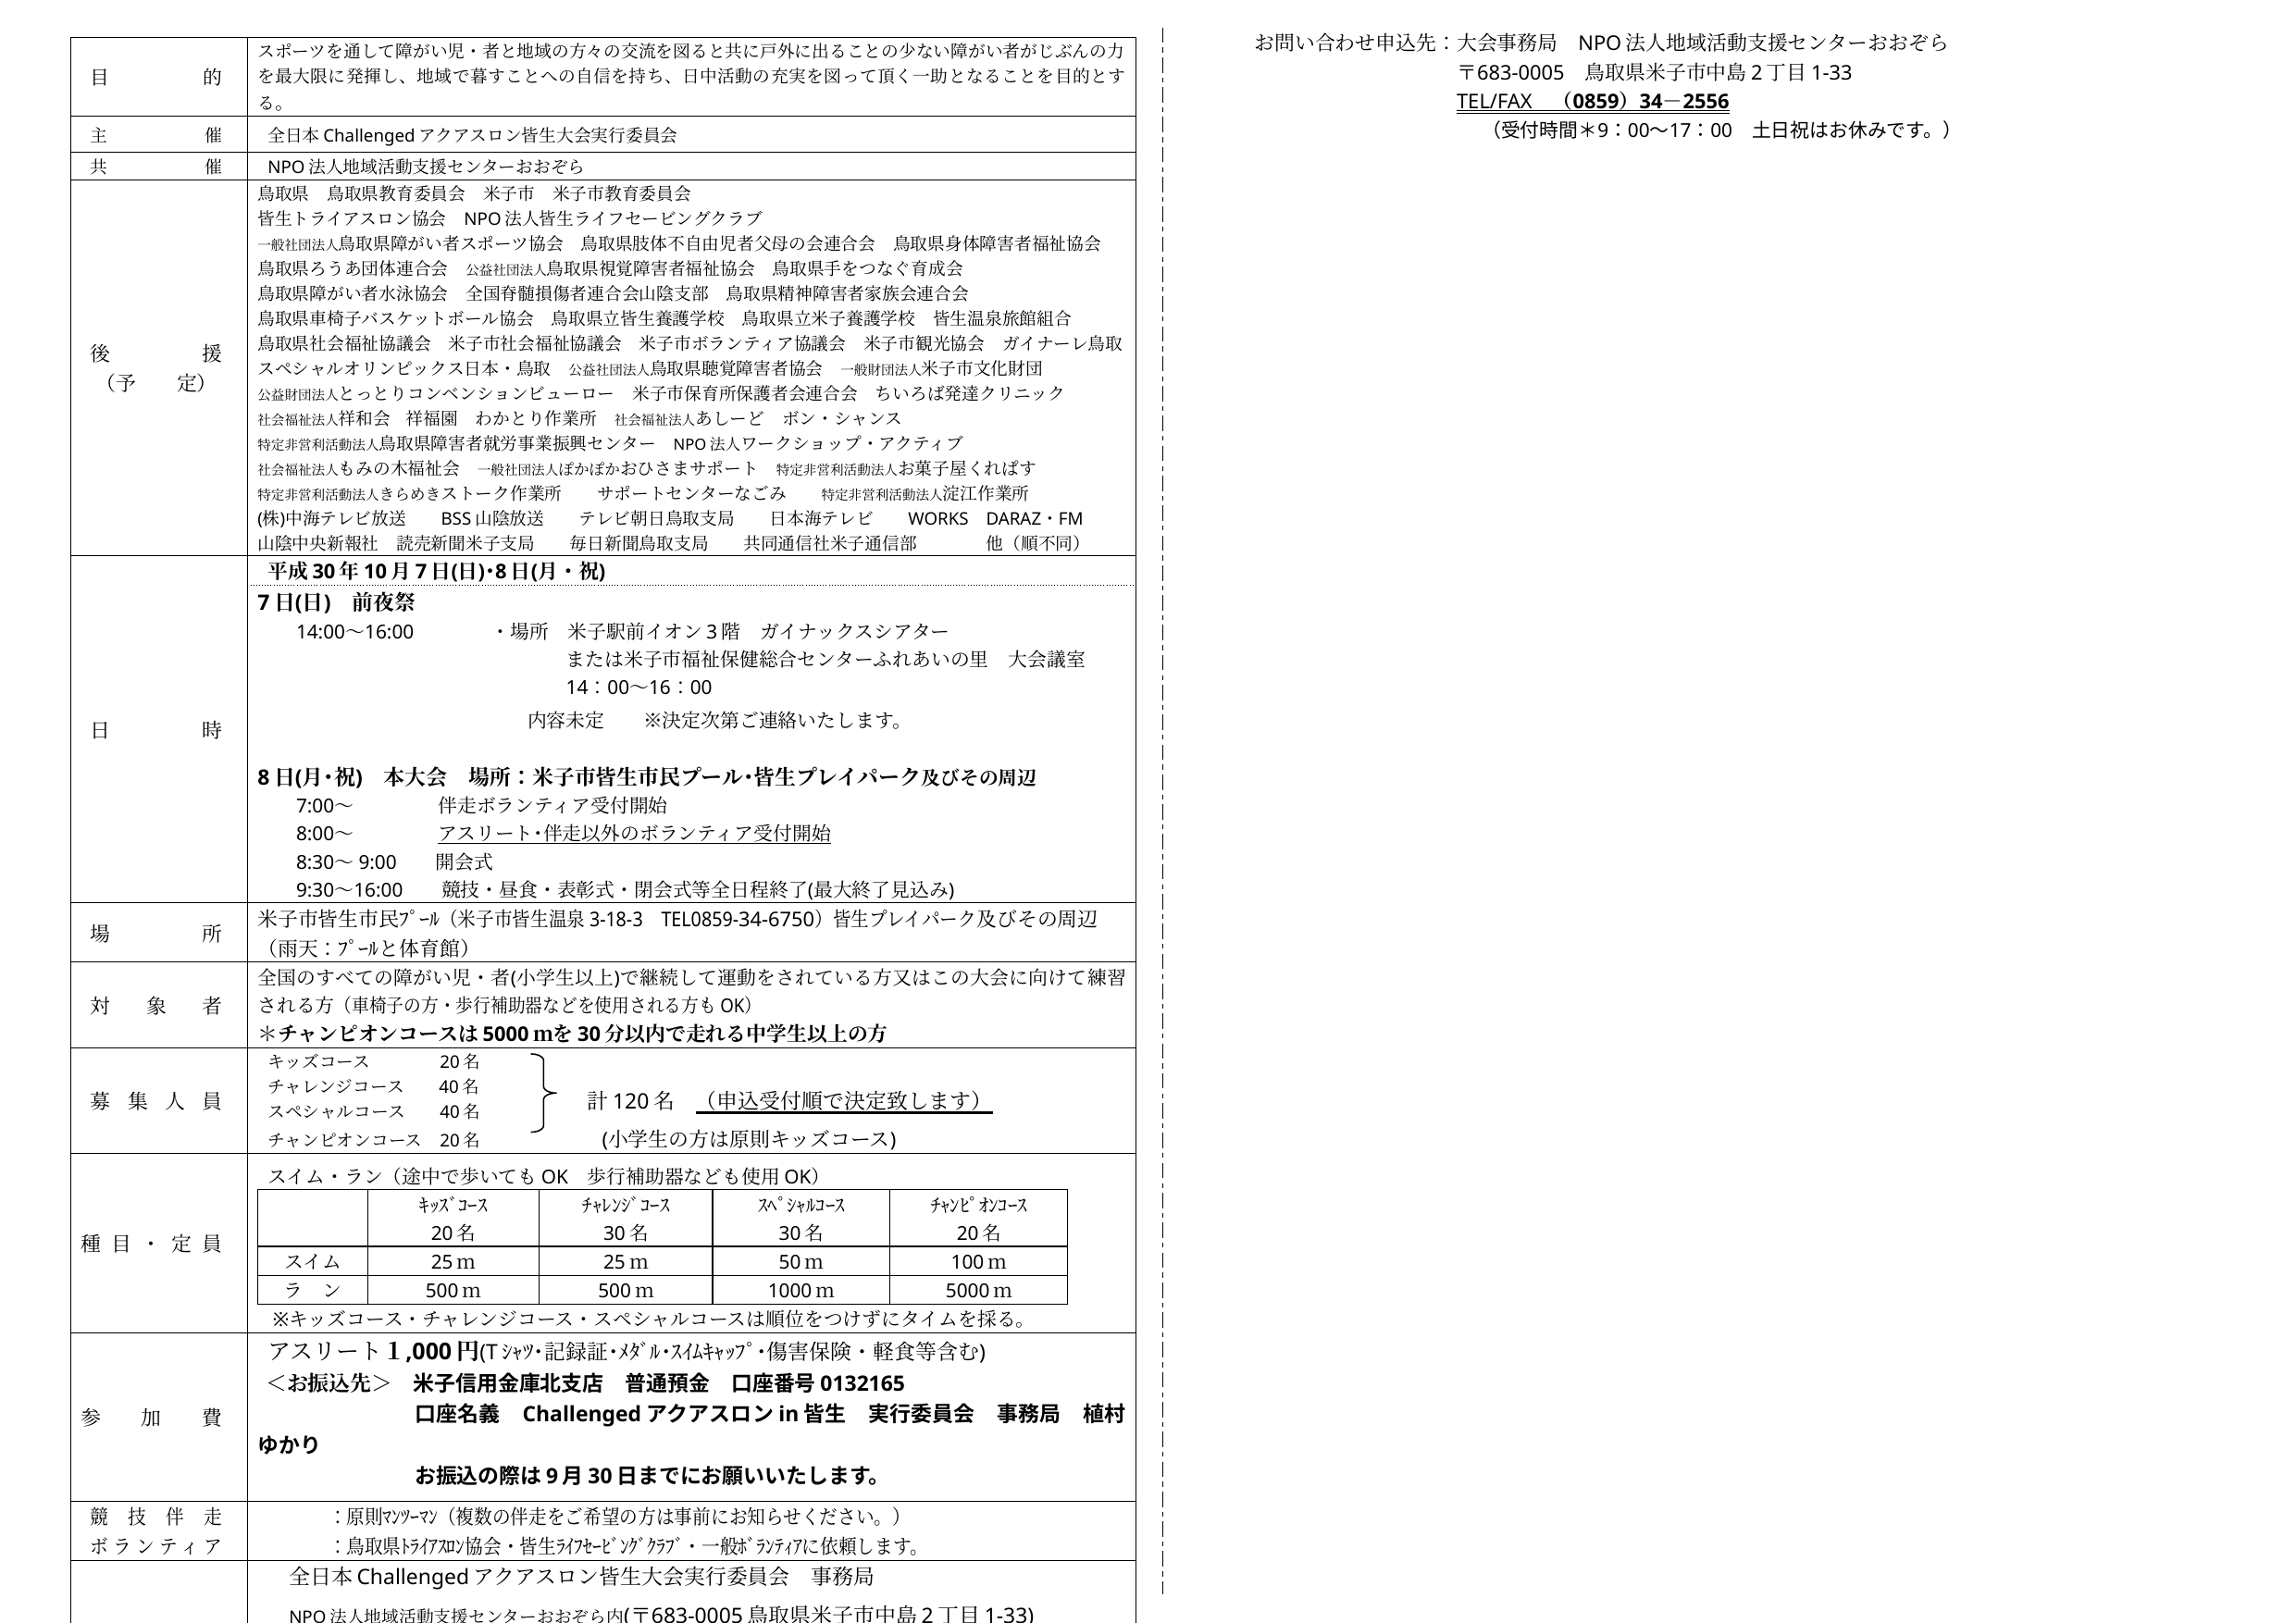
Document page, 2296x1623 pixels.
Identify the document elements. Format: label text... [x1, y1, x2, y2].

table_header 第１2回全日本Ｃｈａｌｌｅｎｇｅｄアクアスロン皆生大会 【要 綱】 [44, 28, 1162, 1594]
